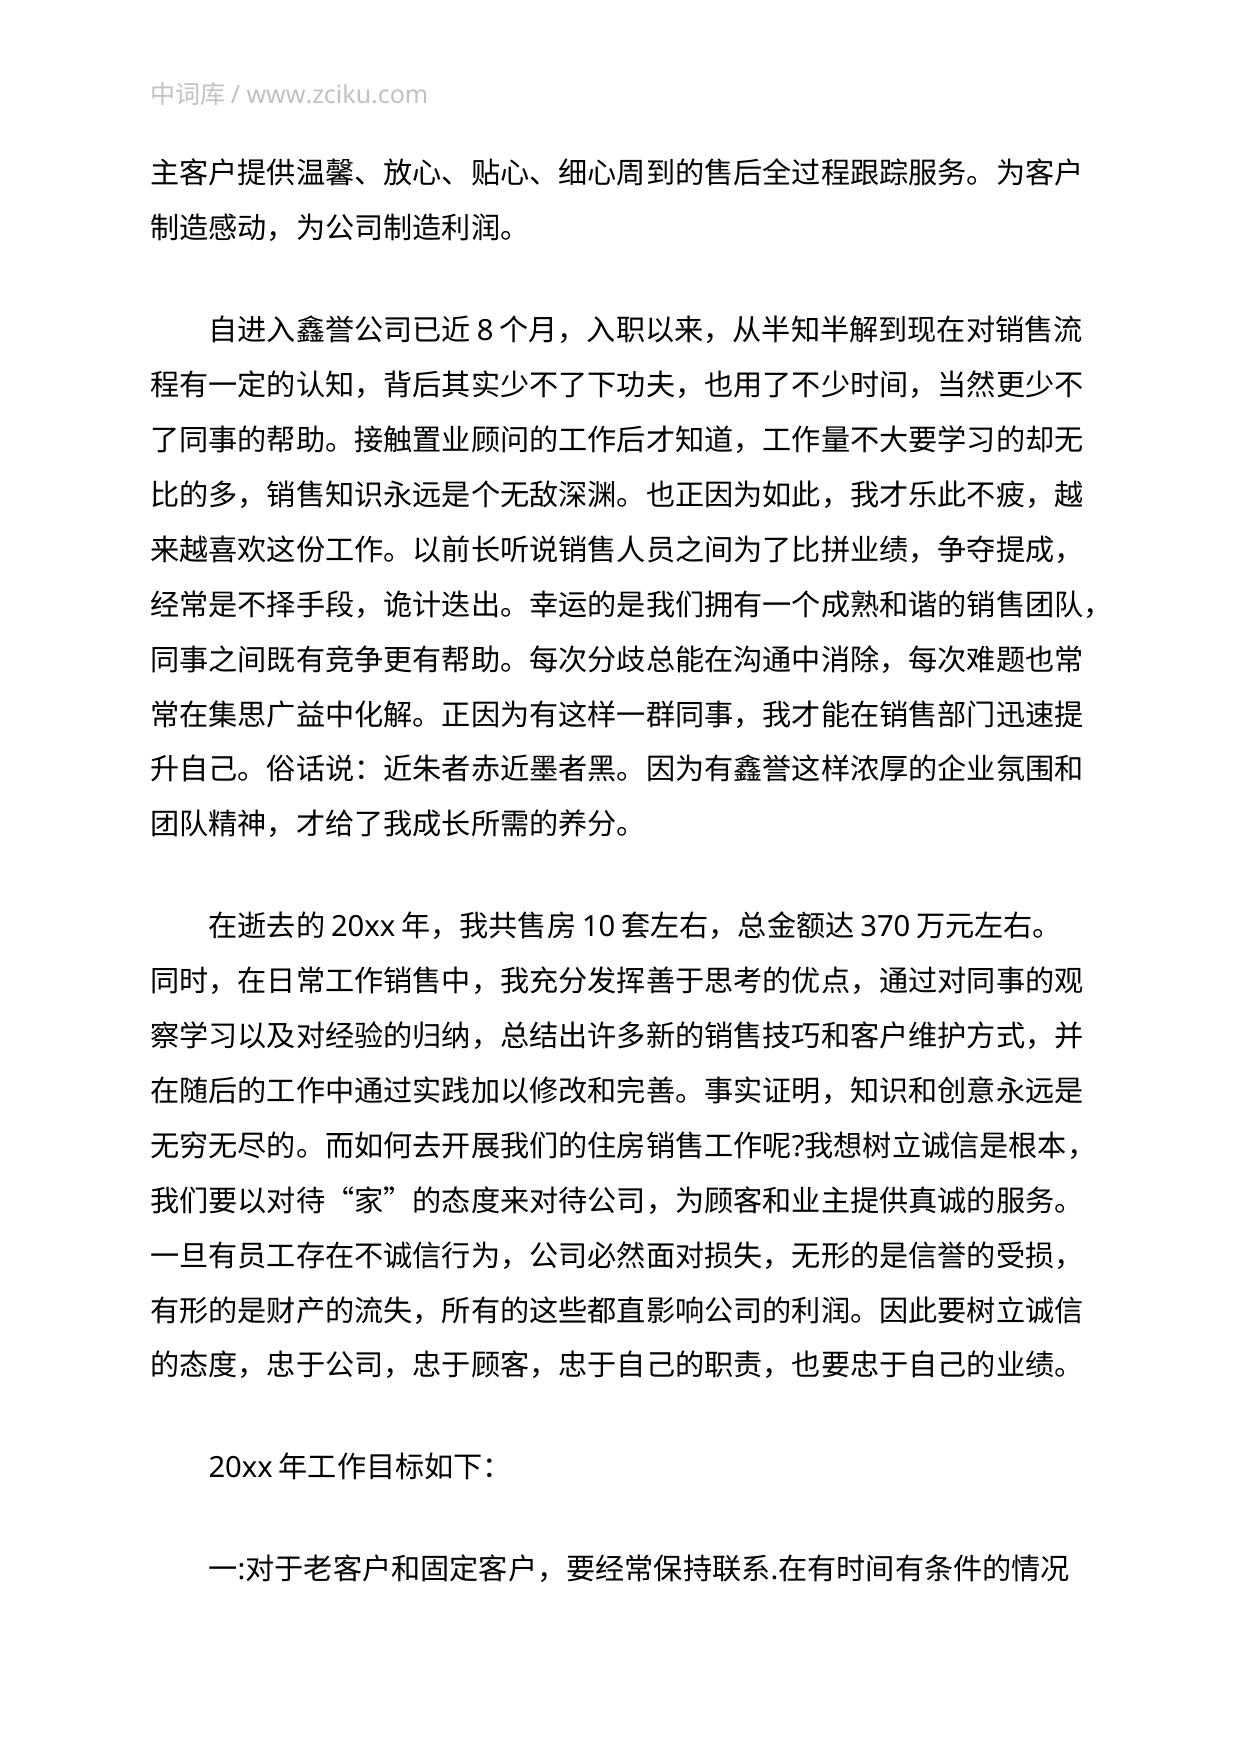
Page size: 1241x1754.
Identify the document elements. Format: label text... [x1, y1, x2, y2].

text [150, 1546, 1090, 1588]
text 20xx年工作目标如下： [150, 1444, 1090, 1486]
text 在逝去的20xx年，我共售房10套左右，总金额达370万元左右。同时，在日常工作销售中，我充分发挥善于思考的优点，通过对同事的观察学习以及对经验的归纳，总结出许多新的销售技巧和客户维护方式，并在随后的工作中通过实践加以修改和完善。事实证明，知识和创意永远是无穷无尽的。而如何去开展我们的住房销售工作呢?我想树立诚信是根本，我们要以对待“家”的态度来对待公司，为顾客和业主提供真诚的服务。一旦有员工存在不诚信行为，公司必然面对损失，无形的是信誉的受损，有形的是财产的流失，所有的这些都直影响公司的利润。因此要树立诚信的态度，忠于公司，忠于顾客，忠于自己的职责，也要忠于自己的业绩。 [150, 903, 1090, 1384]
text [150, 150, 1090, 247]
text 自进入鑫誉公司已近8个月，入职以来，从半知半解到现在对销售流程有一定的认知，背后其实少不了下功夫，也用了不少时间，当然更少不了同事的帮助。接触置业顾问的工作后才知道，工作量不大要学习的却无比的多，销售知识永远是个无敌深渊。也正因为如此，我才乐此不疲，越来越喜欢这份工作。以前长听说销售人员之间为了比拼业绩，争夺提成，经常是不择手段，诡计迭出。幸运的是我们拥有一个成熟和谐的销售团队，同事之间既有竞争更有帮助。每次分歧总能在沟通中消除，每次难题也常常在集思广益中化解。正因为有这样一群同事，我才能在销售部门迅速提升自己。俗话说：近朱者赤近墨者黑。因为有鑫誉这样浓厚的企业氛围和团队精神，才给了我成长所需的养分。 [150, 307, 1090, 843]
